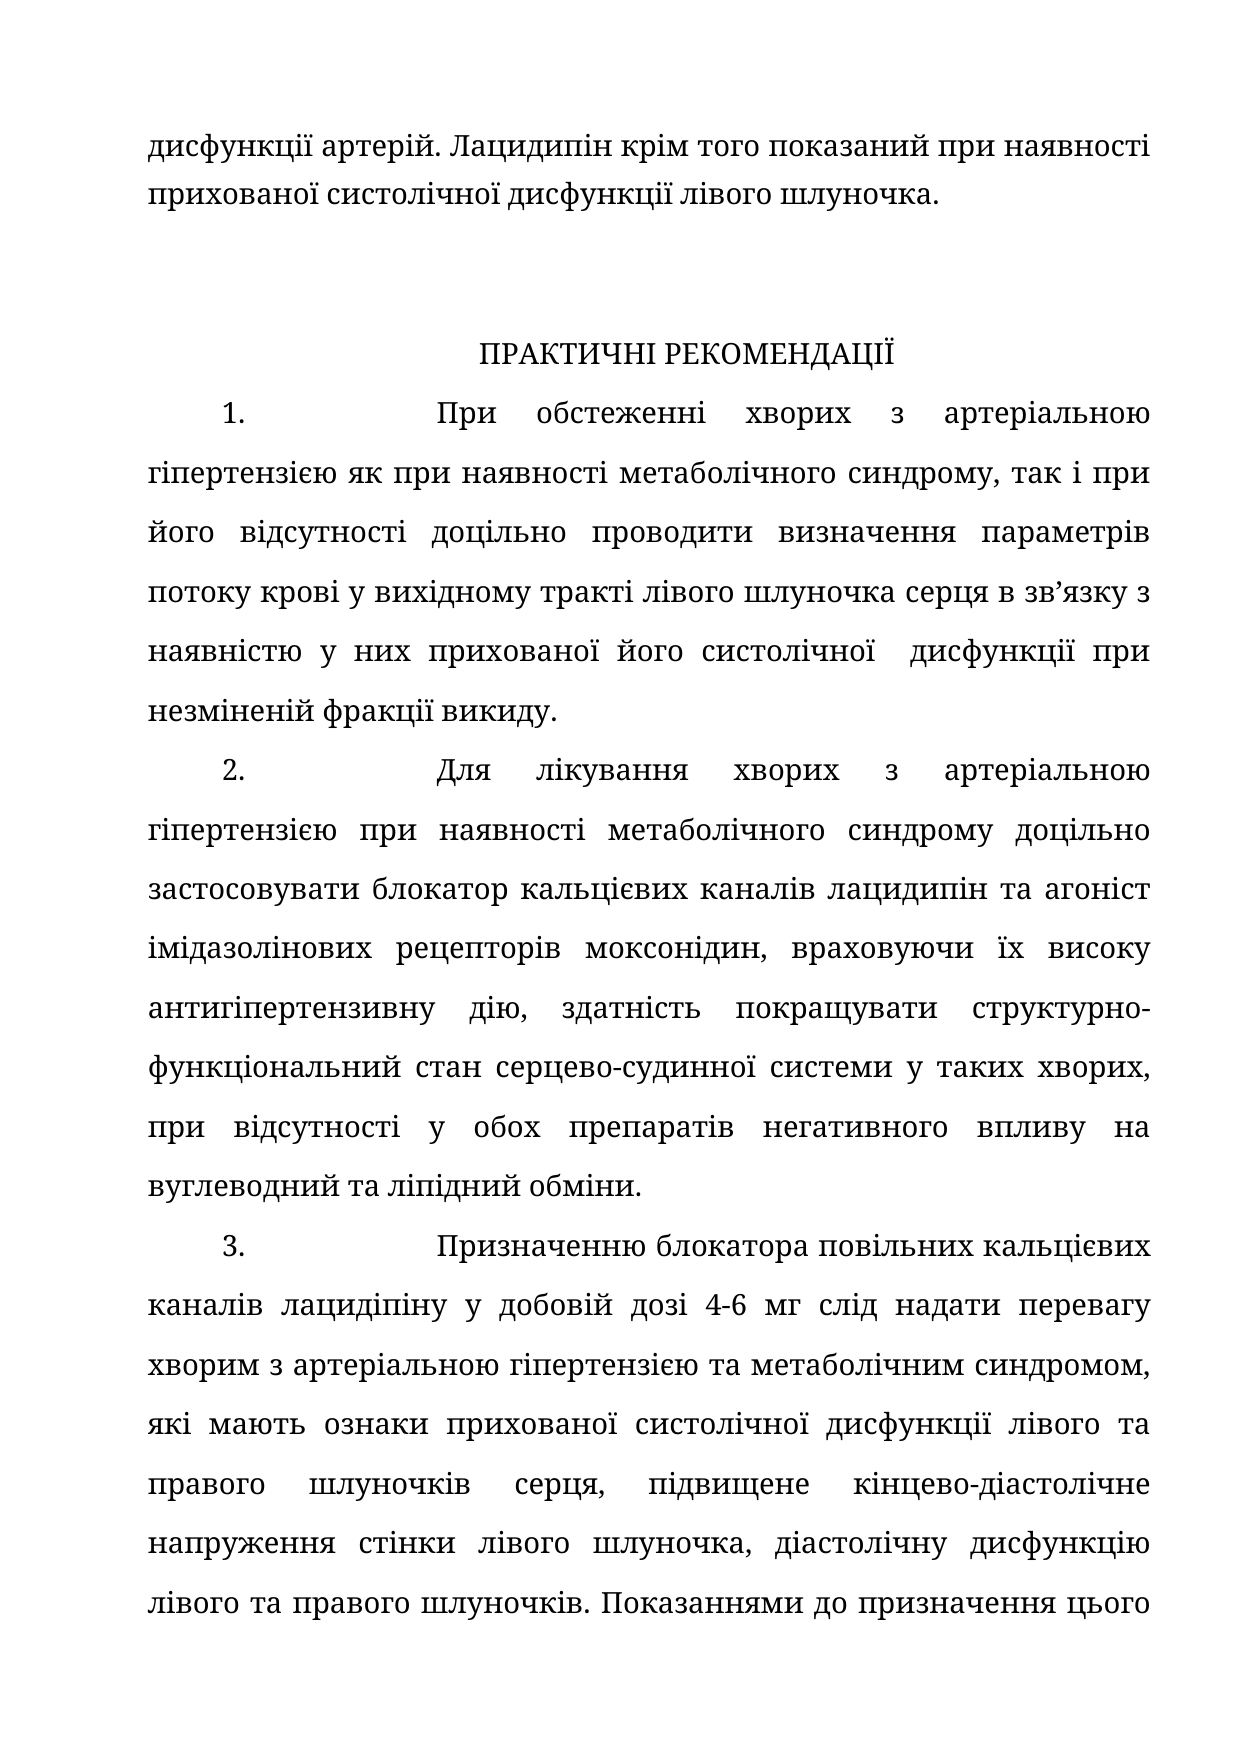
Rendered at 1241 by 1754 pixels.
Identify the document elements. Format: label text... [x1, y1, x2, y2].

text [148, 118, 1152, 214]
list При обстеженні хворих з артеріальною гіпертензією як при наявності метаболічного синдрому, так і при його відсутності доцільно проводити визначення параметрів потоку крові у вихідному тракті лівого шлуночка серця в зв’язку з наявністю у них прихованої його систолічної дисфункції при незміненій фракції викиду. [148, 392, 1152, 729]
list Для лікування хворих з артеріальною гіпертензією при наявності метаболічного синдрому доцільно застосовувати блокатор кальцієвих каналів лацидипін та агоніст імідазолінових рецепторів моксонідин, враховуючи їх високу антигіпертензивну дію, здатність покращувати структурно-функціональний стан серцево-судинної системи у таких хворих, при відсутності у обох препаратів негативного впливу на вуглеводний та ліпідний обміни. [148, 749, 1152, 1205]
text ПРАКТИЧНІ РЕКОМЕНДАЦІЇ [148, 333, 1152, 373]
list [148, 1225, 1152, 1622]
